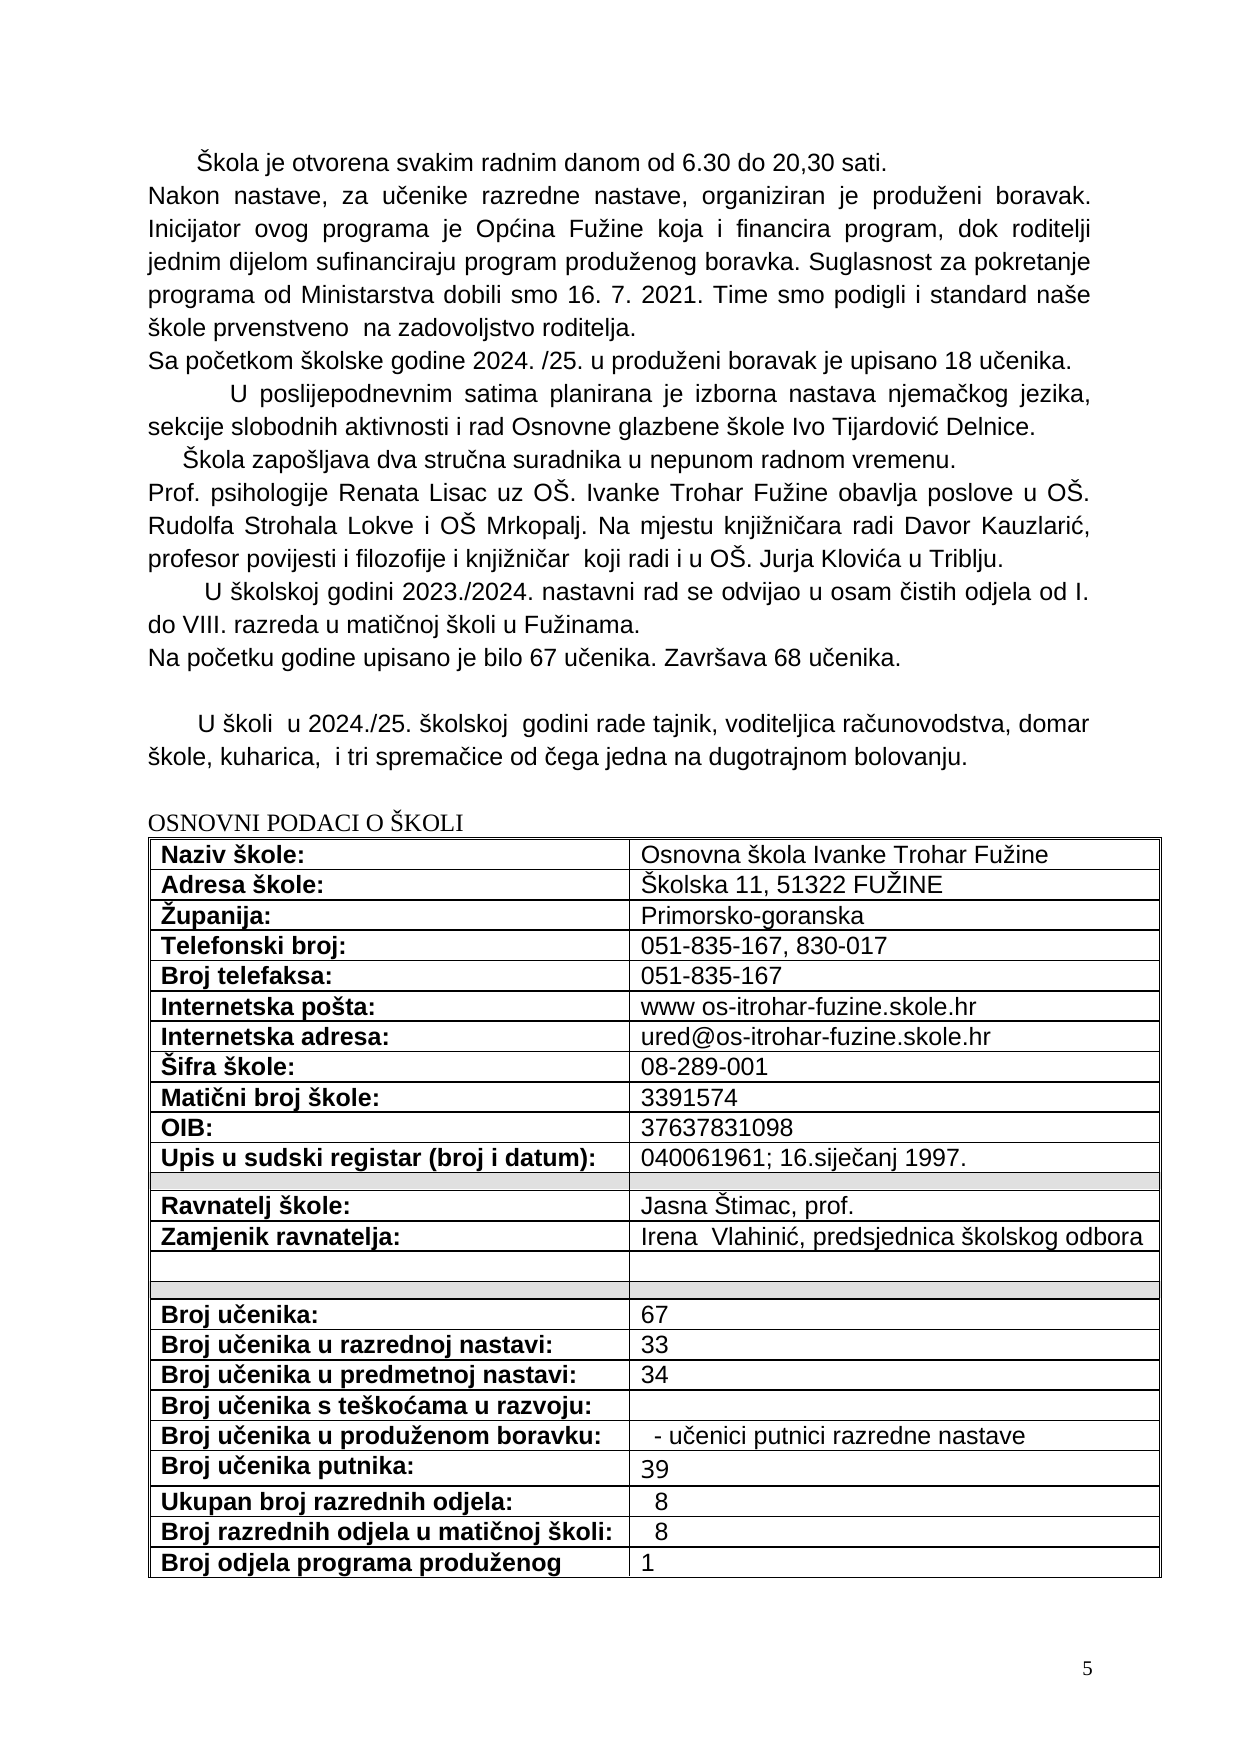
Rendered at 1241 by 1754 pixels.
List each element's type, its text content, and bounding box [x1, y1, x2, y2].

table_cell Broj učenika putnika: [151, 1451, 629, 1485]
table_cell OIB: [151, 1113, 629, 1142]
table_cell Broj učenika s teškoćama u razvoju: [151, 1391, 629, 1419]
table_cell 39 [630, 1451, 1159, 1485]
table_cell 3391574 [630, 1083, 1159, 1111]
table_cell Broj razrednih odjela u matičnoj školi: [151, 1517, 629, 1546]
text U školskoj godini 2023./2024. nastavni rad se odvijao u osam čistih odjela od I. do VIII. razreda u matičnoj školi u Fužinama. [148, 577, 1092, 639]
table_cell [151, 1173, 629, 1189]
table_cell 67 [630, 1300, 1159, 1328]
table_cell Ukupan broj razrednih odjela: [151, 1487, 629, 1516]
table_cell Broj telefaksa: [151, 961, 629, 990]
table_cell 08-289-001 [630, 1052, 1159, 1081]
table_cell - učenici putnici razredne nastave [630, 1421, 1159, 1450]
table_cell Primorsko-goranska [630, 901, 1159, 929]
table_cell 8 [630, 1487, 1159, 1516]
table_cell [630, 1252, 1159, 1281]
table_cell Adresa škole: [151, 870, 629, 899]
table_cell Ravnatelj škole: [151, 1191, 629, 1220]
table_cell 33 [630, 1330, 1159, 1359]
text Sa početkom školske godine 2024. /25. u produženi boravak je upisano 18 učenika. [148, 346, 1092, 374]
table_cell Broj učenika u razrednoj nastavi: [151, 1330, 629, 1359]
table_cell Broj učenika u produženom boravku: [151, 1421, 629, 1450]
text Škola je otvorena svakim radnim danom od 6.30 do 20,30 sati. [148, 148, 1092, 176]
table_cell Broj učenika: [151, 1300, 629, 1328]
text Škola zapošljava dva stručna suradnika u nepunom radnom vremenu. [148, 445, 1092, 474]
table_cell 34 [630, 1361, 1159, 1389]
text OSNOVNI PODACI O ŠKOLI [148, 808, 1092, 837]
table_cell Šifra škole: [151, 1052, 629, 1081]
table_cell Županija: [151, 901, 629, 929]
table_cell 040061961; 16.siječanj 1997. [630, 1143, 1159, 1172]
table_cell Internetska adresa: [151, 1022, 629, 1051]
table_cell Školska 11, 51322 FUŽINE [630, 870, 1159, 899]
table_cell Broj učenika u predmetnoj nastavi: [151, 1361, 629, 1389]
text Prof. psihologije Renata Lisac uz OŠ. Ivanke Trohar Fužine obavlja poslove u OŠ. Rudolfa Strohala Lokve i OŠ Mrkopalj. Na mjestu knjižničara radi Davor Kauzlarić, profesor povijesti i filozofije i knjižničar koji radi i u OŠ. Jurja Klovića u Triblju. [148, 478, 1092, 573]
table_cell 051-835-167 [630, 961, 1159, 990]
table_cell Telefonski broj: [151, 931, 629, 960]
table_cell [151, 1282, 629, 1298]
table_header Naziv škole: [151, 840, 629, 869]
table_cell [151, 1548, 629, 1576]
text Na početku godine upisano je bilo 67 učenika. Završava 68 učenika. [148, 643, 1092, 672]
table_cell Matični broj škole: [151, 1083, 629, 1111]
table_cell ured@os-itrohar-fuzine.skole.hr [630, 1022, 1159, 1051]
text U poslijepodnevnim satima planirana je izborna nastava njemačkog jezika, sekcije slobodnih aktivnosti i rad Osnovne glazbene škole Ivo Tijardović Delnice. [148, 379, 1092, 441]
table_cell www os-itrohar-fuzine.skole.hr [630, 992, 1159, 1020]
text Nakon nastave, za učenike razredne nastave, organiziran je produženi boravak. Inicijator ovog programa je Općina Fužine koja i financira program, dok roditelji jednim dijelom sufinanciraju program produženog boravka. Suglasnost za pokretanje programa od Ministarstva dobili smo 16. 7. 2021. Time smo podigli i standard naše škole prvenstveno na zadovoljstvo roditelja. [148, 181, 1092, 342]
text U školi u 2024./25. školskoj godini rade tajnik, voditeljica računovodstva, domar škole, kuharica, i tri spremačice od čega jedna na dugotrajnom bolovanju. [148, 709, 1092, 771]
table_cell Internetska pošta: [151, 992, 629, 1020]
table_cell Zamjenik ravnatelja: [151, 1222, 629, 1250]
table_cell [151, 1252, 629, 1281]
table_cell Upis u sudski registar (broj i datum): [151, 1143, 629, 1172]
table_cell 051-835-167, 830-017 [630, 931, 1159, 960]
table_cell 1 [630, 1548, 1159, 1576]
table_cell [630, 1391, 1159, 1419]
table_cell 8 [630, 1517, 1159, 1546]
table_cell [630, 1282, 1159, 1298]
table_cell 37637831098 [630, 1113, 1159, 1142]
table_cell Jasna Štimac, prof. [630, 1191, 1159, 1220]
table_cell Irena Vlahinić, predsjednica školskog odbora [630, 1222, 1159, 1250]
table_header Osnovna škola Ivanke Trohar Fužine [630, 840, 1159, 869]
table_cell [630, 1173, 1159, 1189]
